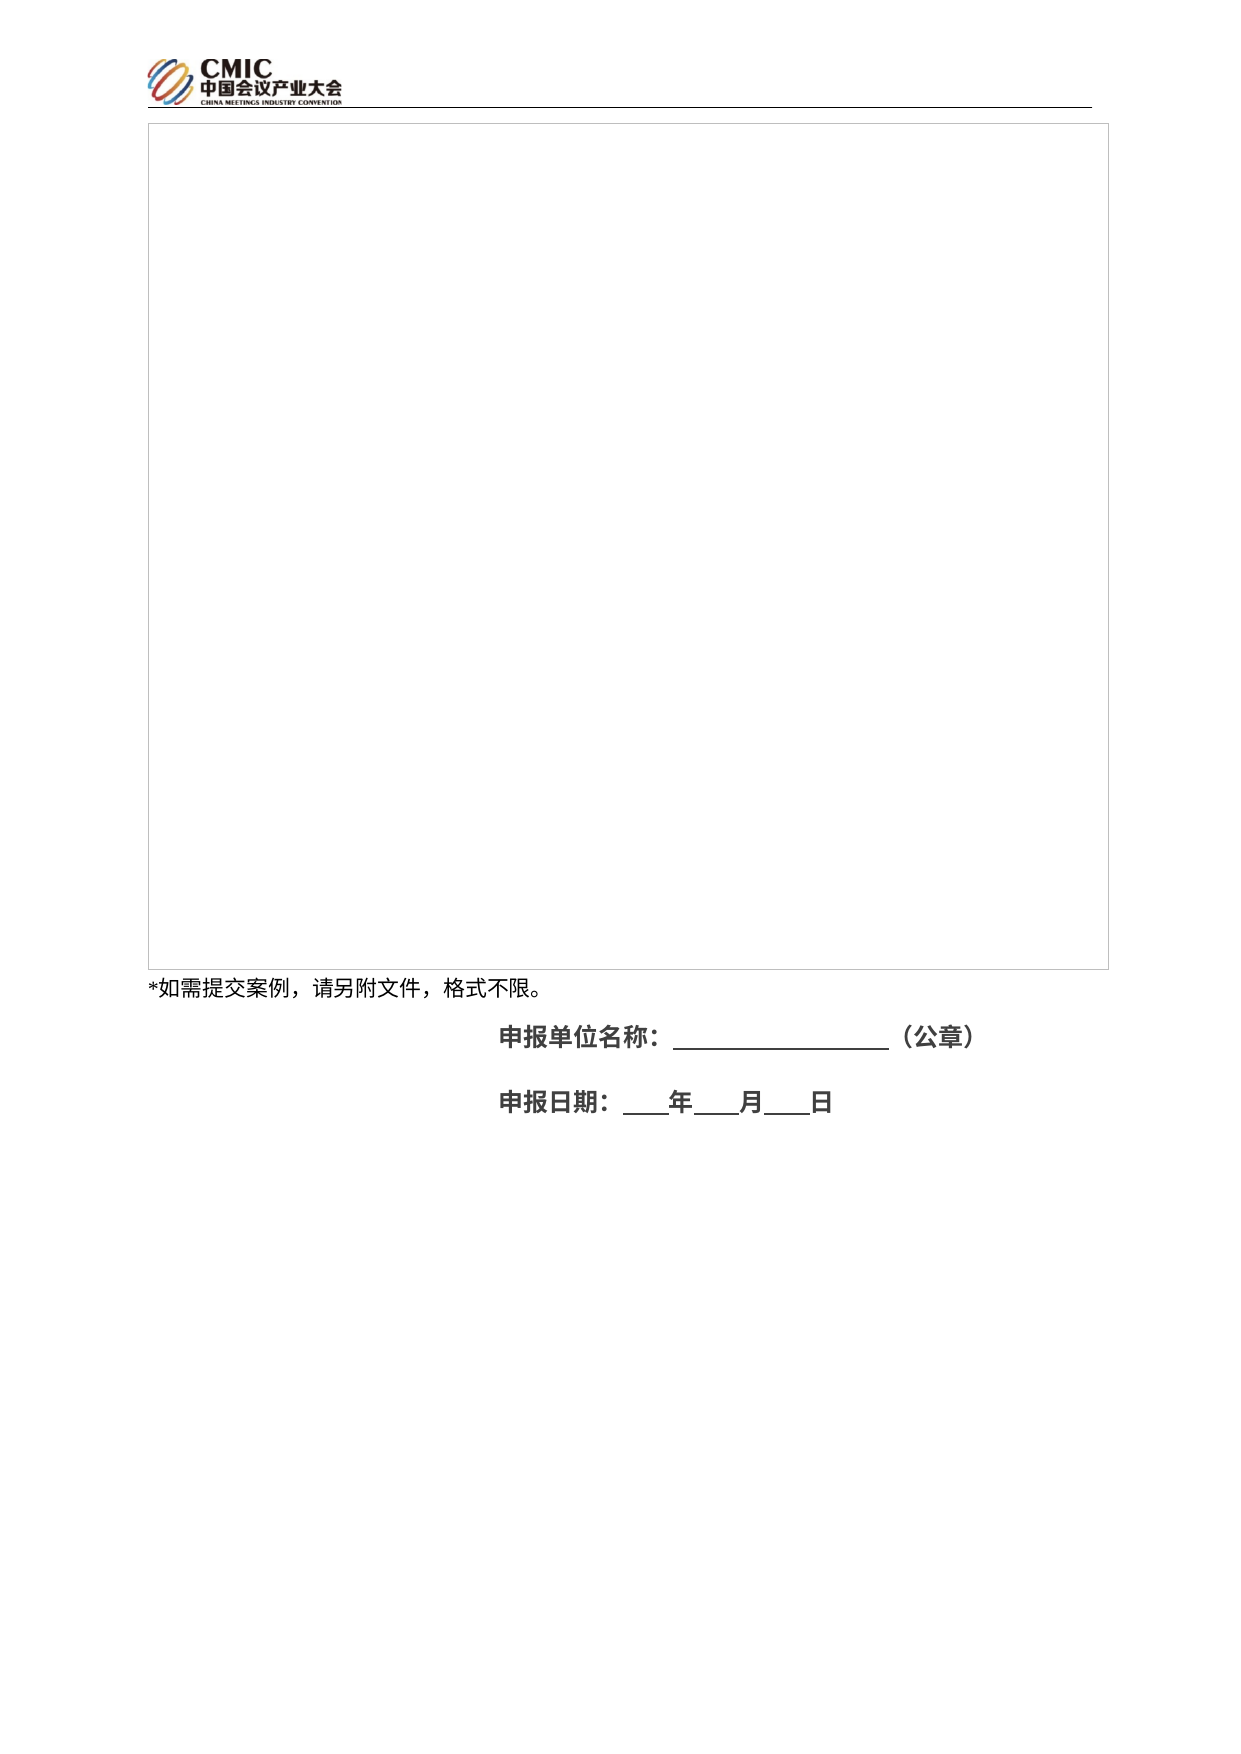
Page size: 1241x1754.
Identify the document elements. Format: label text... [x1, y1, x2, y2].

text 申报日期： 年 月 日 [148, 1068, 1092, 1133]
table_cell [149, 124, 1108, 969]
picture [147, 59, 342, 105]
text 申报单位名称： （公章） [148, 1003, 1092, 1068]
text *如需提交案例，请另附文件，格式不限。 [148, 970, 1092, 1003]
